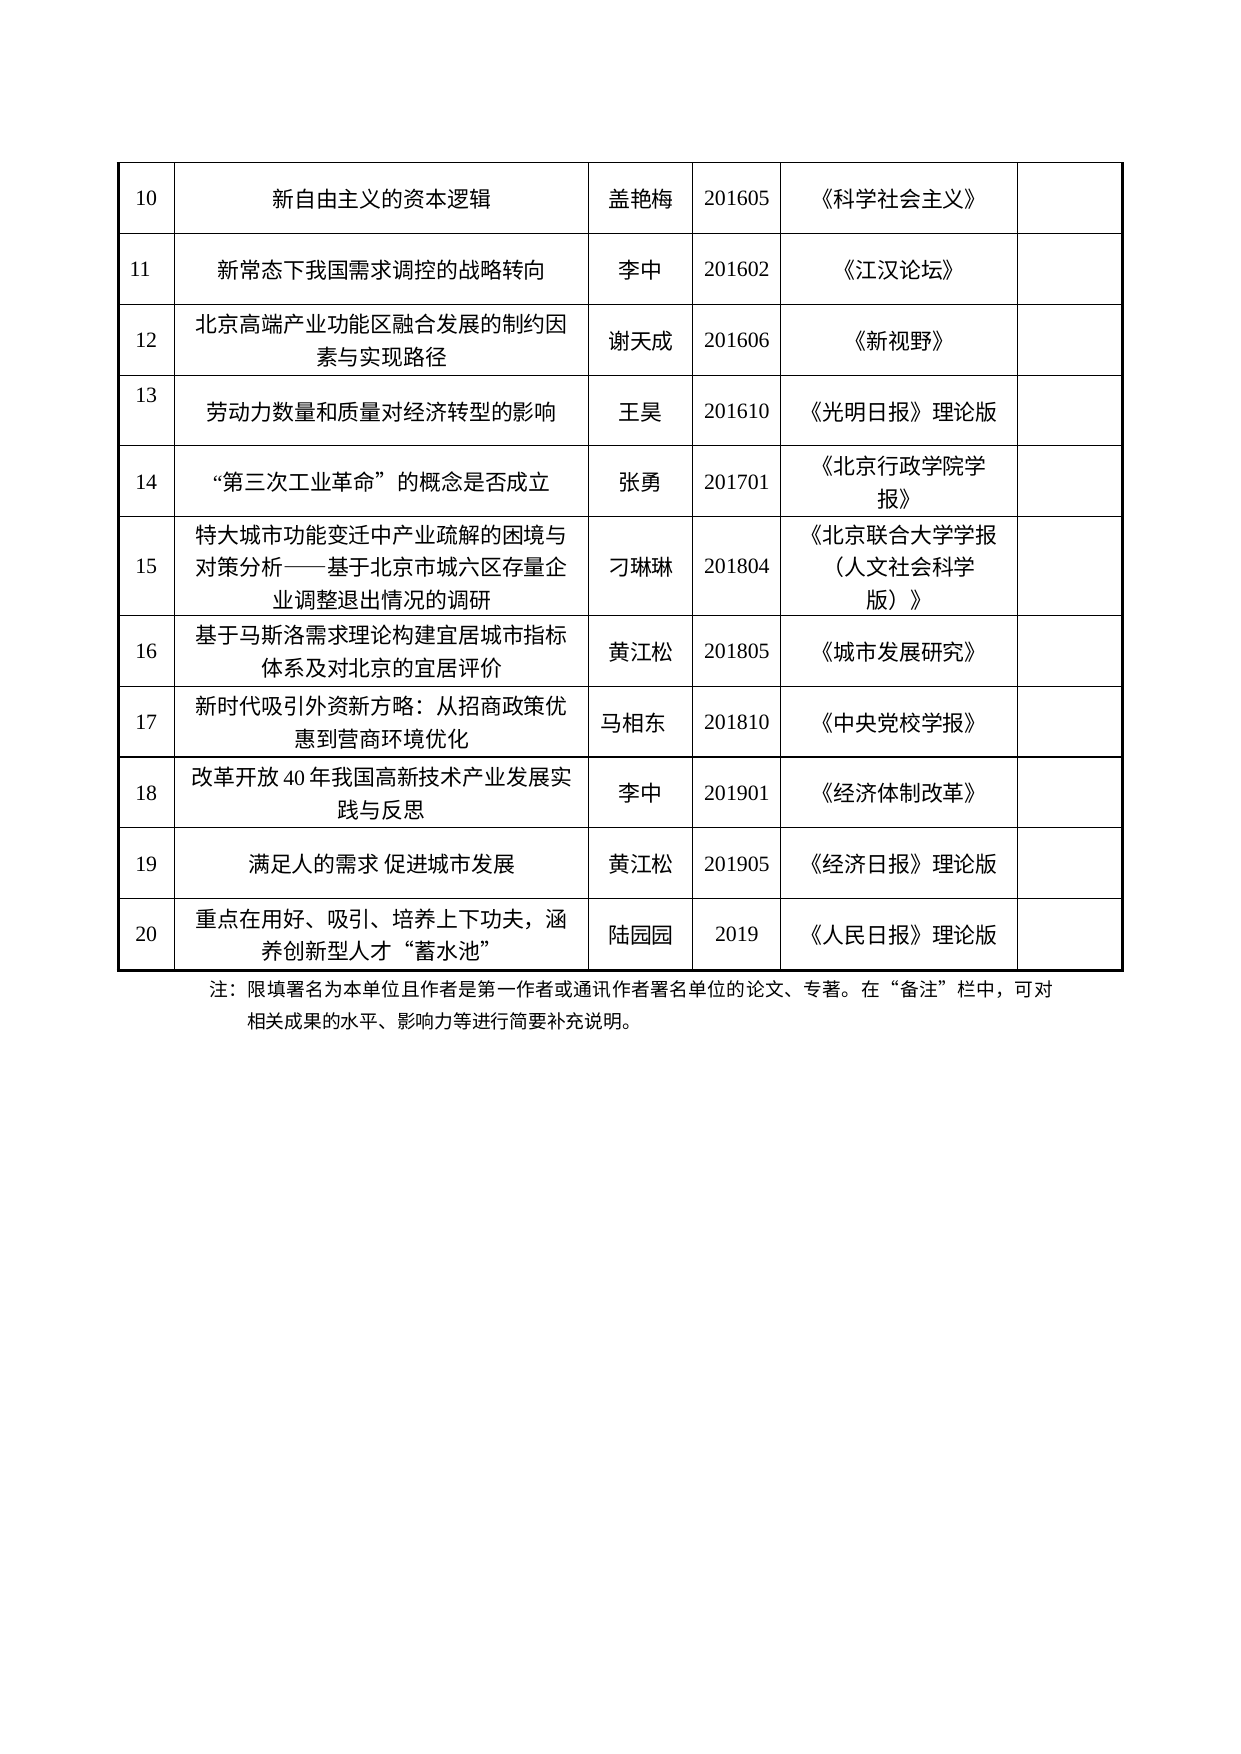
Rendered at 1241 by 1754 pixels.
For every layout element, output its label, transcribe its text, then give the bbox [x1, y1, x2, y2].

table_cell 张勇 [589, 446, 692, 516]
table_cell [1018, 376, 1121, 445]
table_cell 《光明日报》理论版 [781, 376, 1017, 445]
table_cell 劳动力数量和质量对经济转型的影响 [175, 376, 588, 445]
table_cell 《科学社会主义》 [781, 163, 1017, 233]
table_cell 17 [120, 687, 174, 756]
table_cell [1018, 517, 1121, 615]
table_cell 《北京行政学院学报》 [781, 446, 1017, 516]
table_cell [1018, 163, 1121, 233]
table_cell 基于马斯洛需求理论构建宜居城市指标体系及对北京的宜居评价 [175, 616, 588, 686]
table_cell 19 [120, 828, 174, 898]
table_cell 陆园园 [589, 899, 692, 969]
table_cell 2019 [693, 899, 780, 969]
table_cell 《经济日报》理论版 [781, 828, 1017, 898]
table_cell 201602 [693, 234, 780, 304]
table_cell [1018, 899, 1121, 969]
table_cell 14 [120, 446, 174, 516]
table_cell 10 [120, 163, 174, 233]
table_cell 201605 [693, 163, 780, 233]
table_cell [1018, 828, 1121, 898]
table_cell [1018, 234, 1121, 304]
table_cell 《北京联合大学学报（人文社会科学版）》 [781, 517, 1017, 615]
table_cell 盖艳梅 [589, 163, 692, 233]
table_cell 201810 [693, 687, 780, 756]
table_cell 201701 [693, 446, 780, 516]
table_cell 满足人的需求 促进城市发展 [175, 828, 588, 898]
table_cell 12 [120, 305, 174, 374]
table_cell [1018, 446, 1121, 516]
table_cell 《城市发展研究》 [781, 616, 1017, 686]
table_cell [1018, 305, 1121, 374]
table_cell 16 [120, 616, 174, 686]
table_cell 《中央党校学报》 [781, 687, 1017, 756]
table_cell 201804 [693, 517, 780, 615]
table_cell [1018, 616, 1121, 686]
table_cell 15 [120, 517, 174, 615]
table_cell 新时代吸引外资新方略：从招商政策优惠到营商环境优化 [175, 687, 588, 756]
table_cell “第三次工业革命”的概念是否成立 [175, 446, 588, 516]
table_cell 《经济体制改革》 [781, 758, 1017, 827]
table_cell 黄江松 [589, 616, 692, 686]
table_cell 王昊 [589, 376, 692, 445]
table_cell 20 [120, 899, 174, 969]
table_cell [1018, 758, 1121, 827]
table_cell 北京高端产业功能区融合发展的制约因素与实现路径 [175, 305, 588, 374]
table_cell 新自由主义的资本逻辑 [175, 163, 588, 233]
table_cell 《人民日报》理论版 [781, 899, 1017, 969]
table_cell 18 [120, 758, 174, 827]
table_cell 谢天成 [589, 305, 692, 374]
table_cell 重点在用好、吸引、培养上下功夫，涵养创新型人才“蓄水池” [175, 899, 588, 969]
table_cell 新常态下我国需求调控的战略转向 [175, 234, 588, 304]
table_cell 特大城市功能变迁中产业疏解的困境与对策分析——基于北京市城六区存量企业调整退出情况的调研 [175, 517, 588, 615]
table_cell 201901 [693, 758, 780, 827]
table_cell [1018, 687, 1121, 756]
table_cell 刁琳琳 [589, 517, 692, 615]
text 注：限填署名为本单位且作者是第一作者或通讯作者署名单位的论文、专著。在“备注”栏中，可对相关成果的水平、影响力等进行简要补充说明。 [209, 972, 1053, 1037]
table_cell 黄江松 [589, 828, 692, 898]
table_cell 13 [120, 376, 174, 445]
table_cell 李中 [589, 758, 692, 827]
table_cell 改革开放40年我国高新技术产业发展实践与反思 [175, 758, 588, 827]
table_cell 11 [120, 234, 174, 304]
table_cell 201805 [693, 616, 780, 686]
table_cell 201610 [693, 376, 780, 445]
table_cell 201905 [693, 828, 780, 898]
table_cell 《江汉论坛》 [781, 234, 1017, 304]
table_cell 马相东 [589, 687, 692, 756]
table_cell 《新视野》 [781, 305, 1017, 374]
table_cell 201606 [693, 305, 780, 374]
table_cell 李中 [589, 234, 692, 304]
